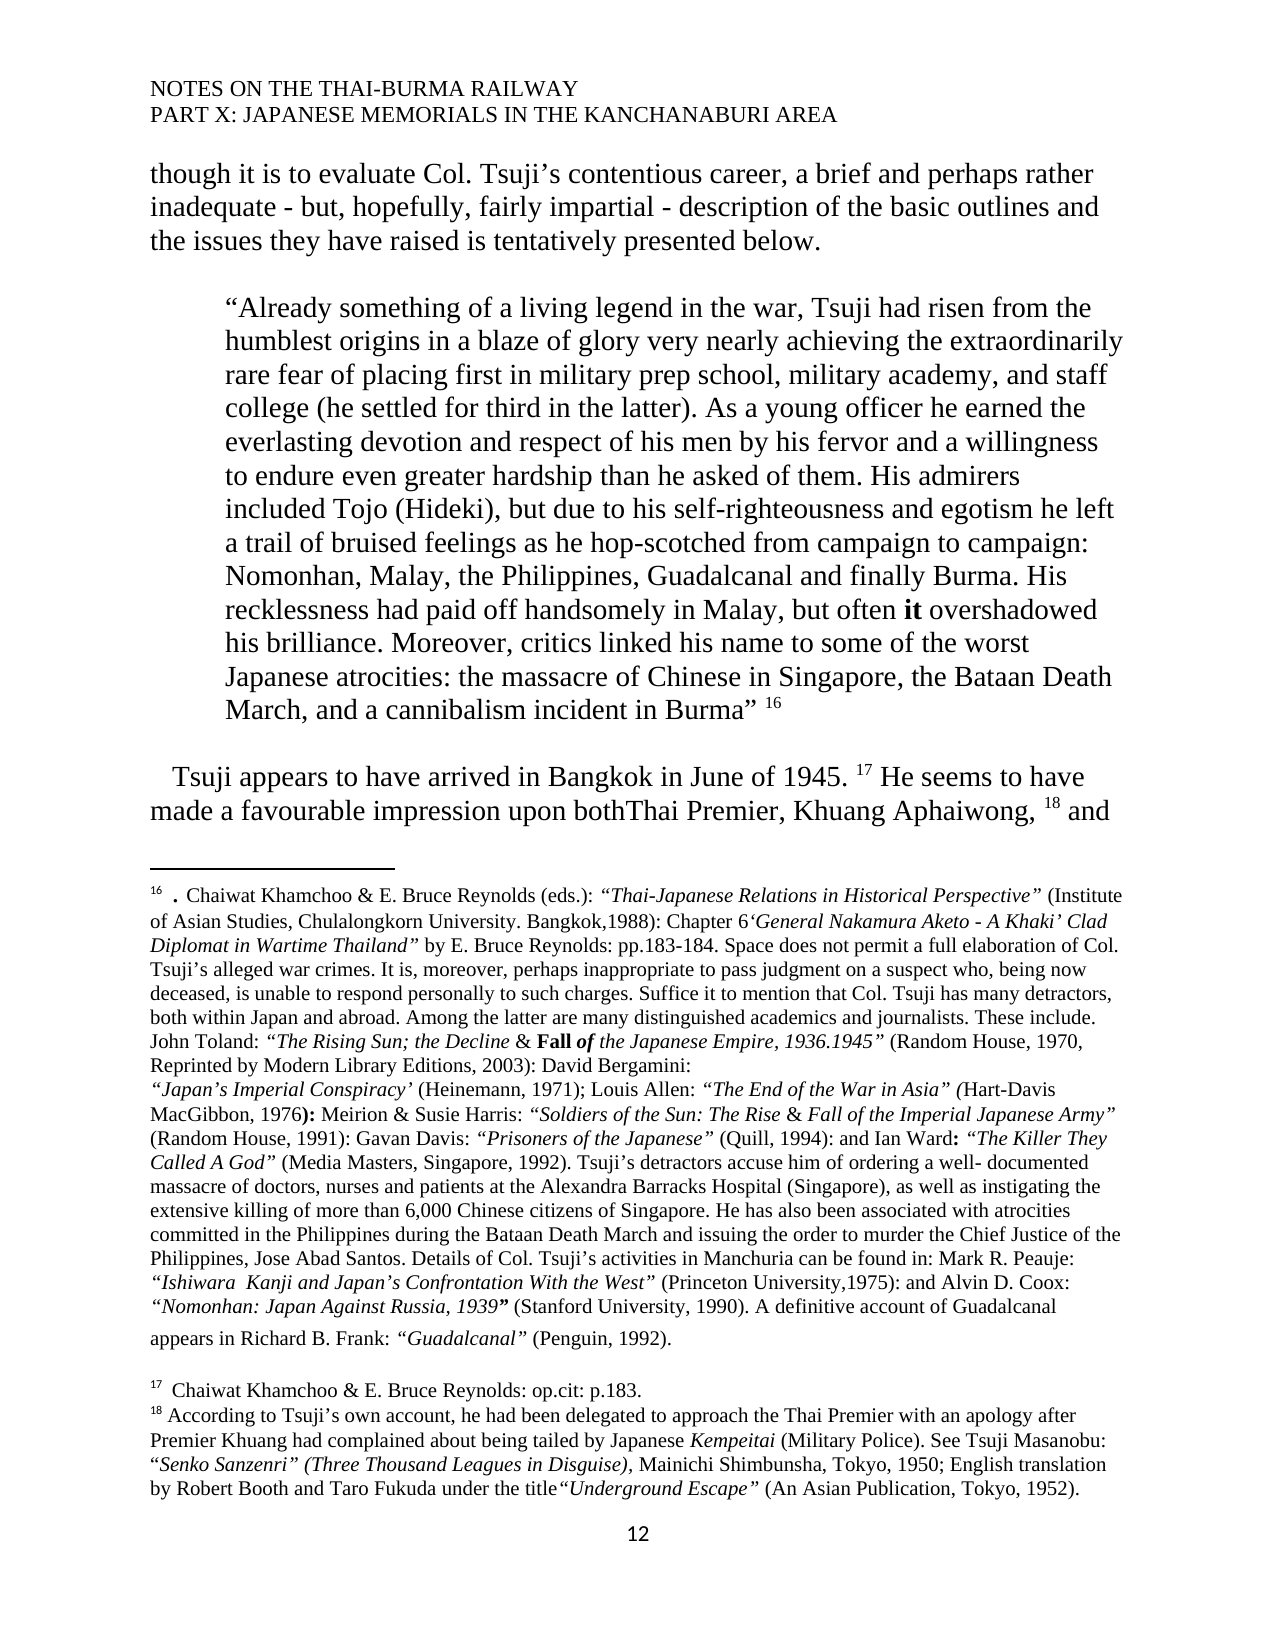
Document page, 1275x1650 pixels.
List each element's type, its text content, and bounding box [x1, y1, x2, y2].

text Tsuji appears to have arrived in Bangkok in June of 1945. He seems to have made a favourable impression upon bothThai Premier, Khuang Aphaiwong, and the head of the Bangkok Garrison Command, General Nakamura Aketo, despite his usual unorthodox activities. [150, 726, 1125, 827]
text “Already something of a living legend in the war, Tsuji had risen from the humblest origins in a blaze of glory very nearly achieving the extraordinarily rare fear of placing first in military prep school, military academy, and staff college (he settled for third in the latter). As a young officer he earned the everlasting devotion and respect of his men by his fervor and a willingness to endure even greater hardship than he asked of them. His admirers included Tojo (Hideki), but due to his self-righteousness and egotism he left a trail of bruised feelings as he hop-scotched from campaign to campaign: Nomonhan, Malay, the Philippines, Guadalcanal and finally Burma. His recklessness had paid off handsomely in Malay, but often it overshadowed his brilliance. Moreover, critics linked his name to some of the worst Japanese atrocities: the massacre of Chinese in Singapore, the Bataan Death March, and a cannibalism incident in Burma” [225, 256, 1125, 726]
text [150, 156, 1125, 256]
